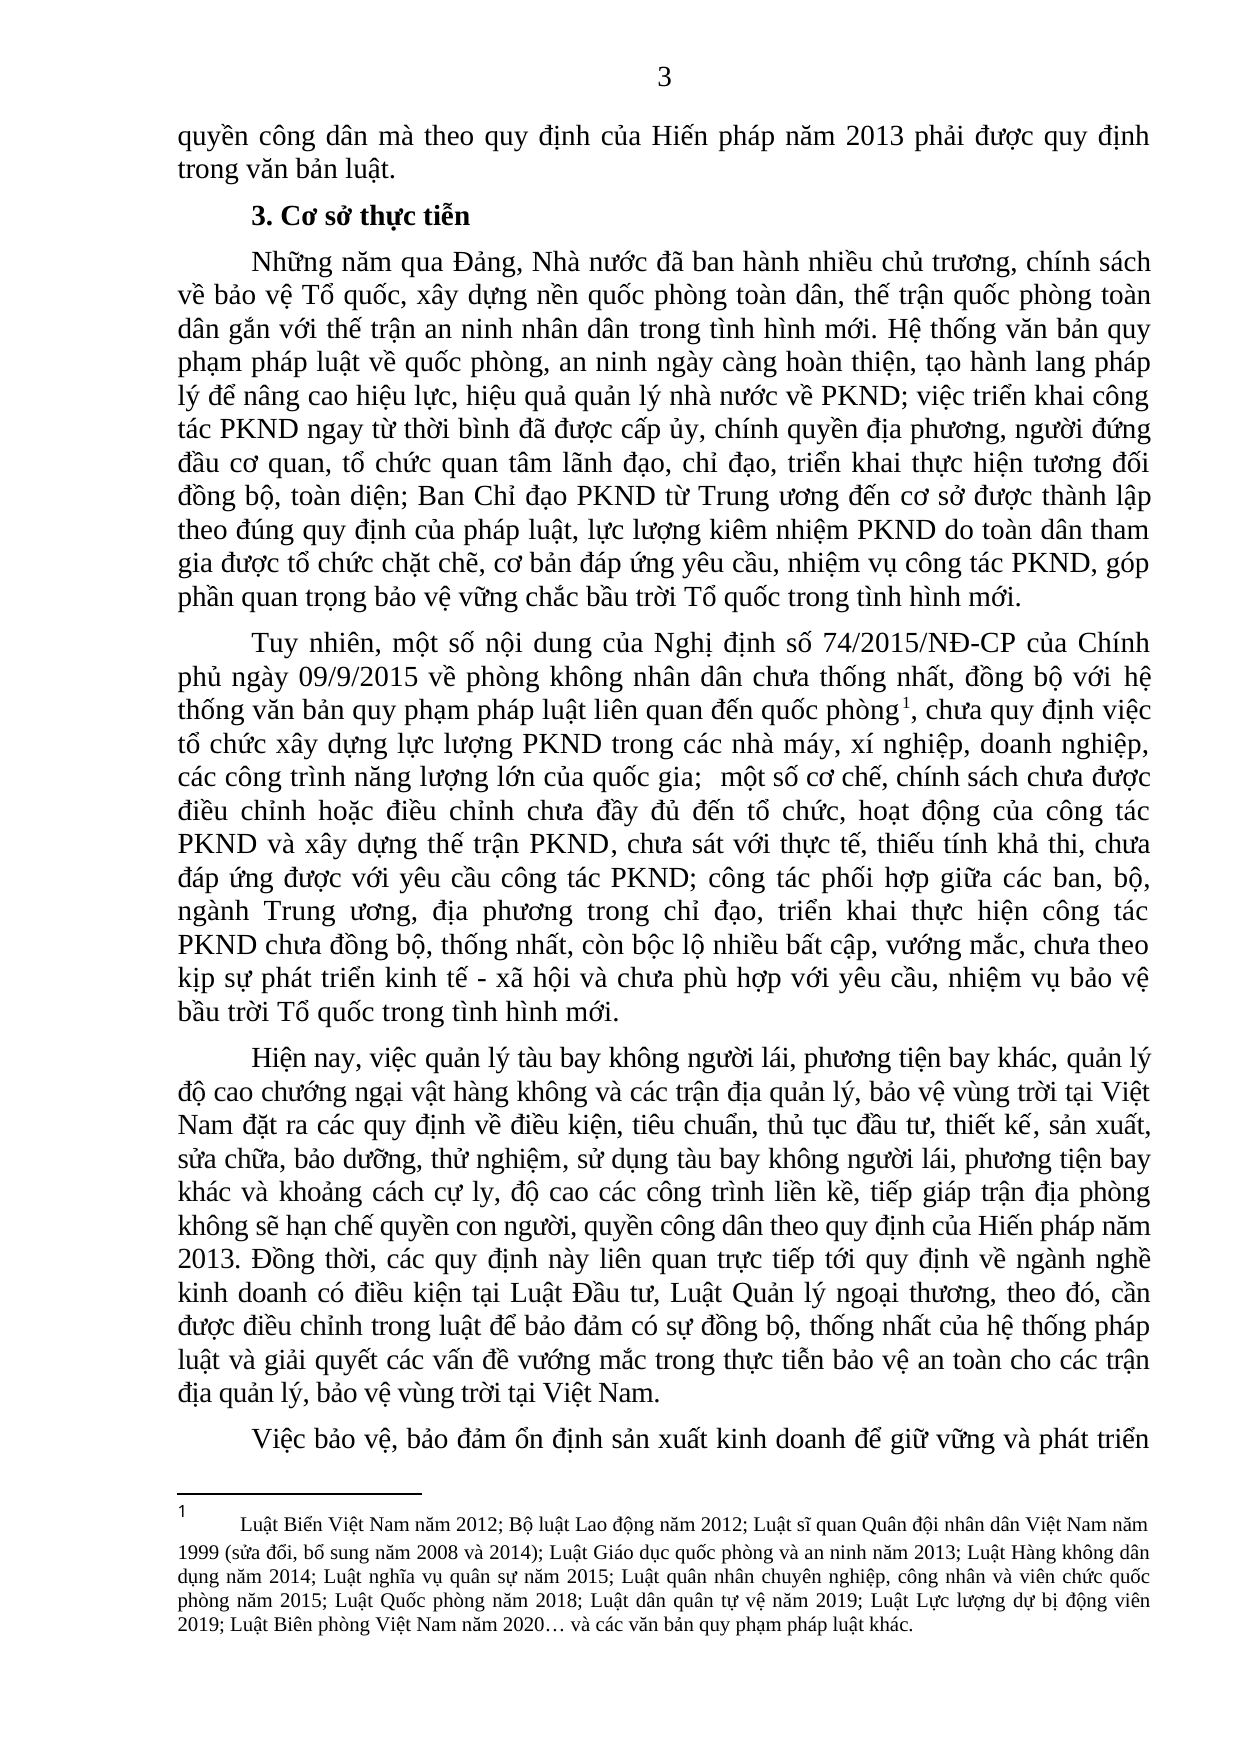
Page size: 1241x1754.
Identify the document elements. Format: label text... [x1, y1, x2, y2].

text Những năm qua Đảng, Nhà nước đã ban hành nhiều chủ trương, chính sách về bảo vệ Tổ quốc, xây dựng nền quốc phòng toàn dân, thế trận quốc phòng toàn dân gắn với thế trận an ninh nhân dân trong tình hình mới. Hệ thống văn bản quy phạm pháp luật về quốc phòng, an ninh ngày càng hoàn thiện, tạo hành lang pháp lý để nâng cao hiệu lực, hiệu quả quản lý nhà nước về PKND; việc triển khai công tác PKND ngay từ thời bình đã được cấp ủy, chính quyền địa phương, người đứng đầu cơ quan, tổ chức quan tâm lãnh đạo, chỉ đạo, triển khai thực hiện tương đối đồng bộ, toàn diện; Ban Chỉ đạo PKND từ Trung ương đến cơ sở được thành lập theo đúng quy định của pháp luật, lực lượng kiêm nhiệm PKND do toàn dân tham gia được tổ chức chặt chẽ, cơ bản đáp ứng yêu cầu, nhiệm vụ công tác PKND, góp phần quan trọng bảo vệ vững chắc bầu trời Tổ quốc trong tình hình mới. [177, 244, 1152, 613]
text 3. Cơ sở thực tiễn [177, 198, 1152, 231]
text Hiện nay, việc quản lý tàu bay không người lái, phương tiện bay khác, quản lý độ cao chướng ngại vật hàng không và các trận địa quản lý, bảo vệ vùng trời tại Việt Nam đặt ra các quy định về điều kiện, tiêu chuẩn, thủ tục đầu tư, thiết kế, sản xuất, sửa chữa, bảo dưỡng, thử nghiệm, sử dụng tàu bay không người lái, phương tiện bay khác và khoảng cách cự ly, độ cao các công trình liền kề, tiếp giáp trận địa phòng không sẽ hạn chế quyền con người, quyền công dân theo quy định của Hiến pháp năm 2013. Đồng thời, các quy định này liên quan trực tiếp tới quy định về ngành nghề kinh doanh có điều kiện tại Luật Đầu tư, Luật Quản lý ngoại thương, theo đó, cần được điều chỉnh trong luật để bảo đảm có sự đồng bộ, thống nhất của hệ thống pháp luật và giải quyết các vấn đề vướng mắc trong thực tiễn bảo vệ an toàn cho các trận địa quản lý, bảo vệ vùng trời tại Việt Nam. [177, 1040, 1152, 1409]
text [177, 118, 1152, 185]
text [177, 1422, 1152, 1455]
text Tuy nhiên, một số nội dung của Nghị định số 74/2015/NĐ-CP của Chính phủ ngày 09/9/2015 về phòng không nhân dân chưa thống nhất, đồng bộ với hệ thống văn bản quy phạm pháp luật liên quan đến quốc phòng, chưa quy định việc tổ chức xây dựng lực lượng PKND trong các nhà máy, xí nghiệp, doanh nghiệp, các công trình năng lượng lớn của quốc gia; một số cơ chế, chính sách chưa được điều chỉnh hoặc điều chỉnh chưa đầy đủ đến tổ chức, hoạt động của công tác PKND và xây dựng thế trận PKND, chưa sát với thực tế, thiếu tính khả thi, chưa đáp ứng được với yêu cầu công tác PKND; công tác phối hợp giữa các ban, bộ, ngành Trung ương, địa phương trong chỉ đạo, triển khai thực hiện công tác PKND chưa đồng bộ, thống nhất, còn bộc lộ nhiều bất cập, vướng mắc, chưa theo kịp sự phát triển kinh tế - xã hội và chưa phù hợp với yêu cầu, nhiệm vụ bảo vệ bầu trời Tổ quốc trong tình hình mới. [177, 625, 1152, 1028]
